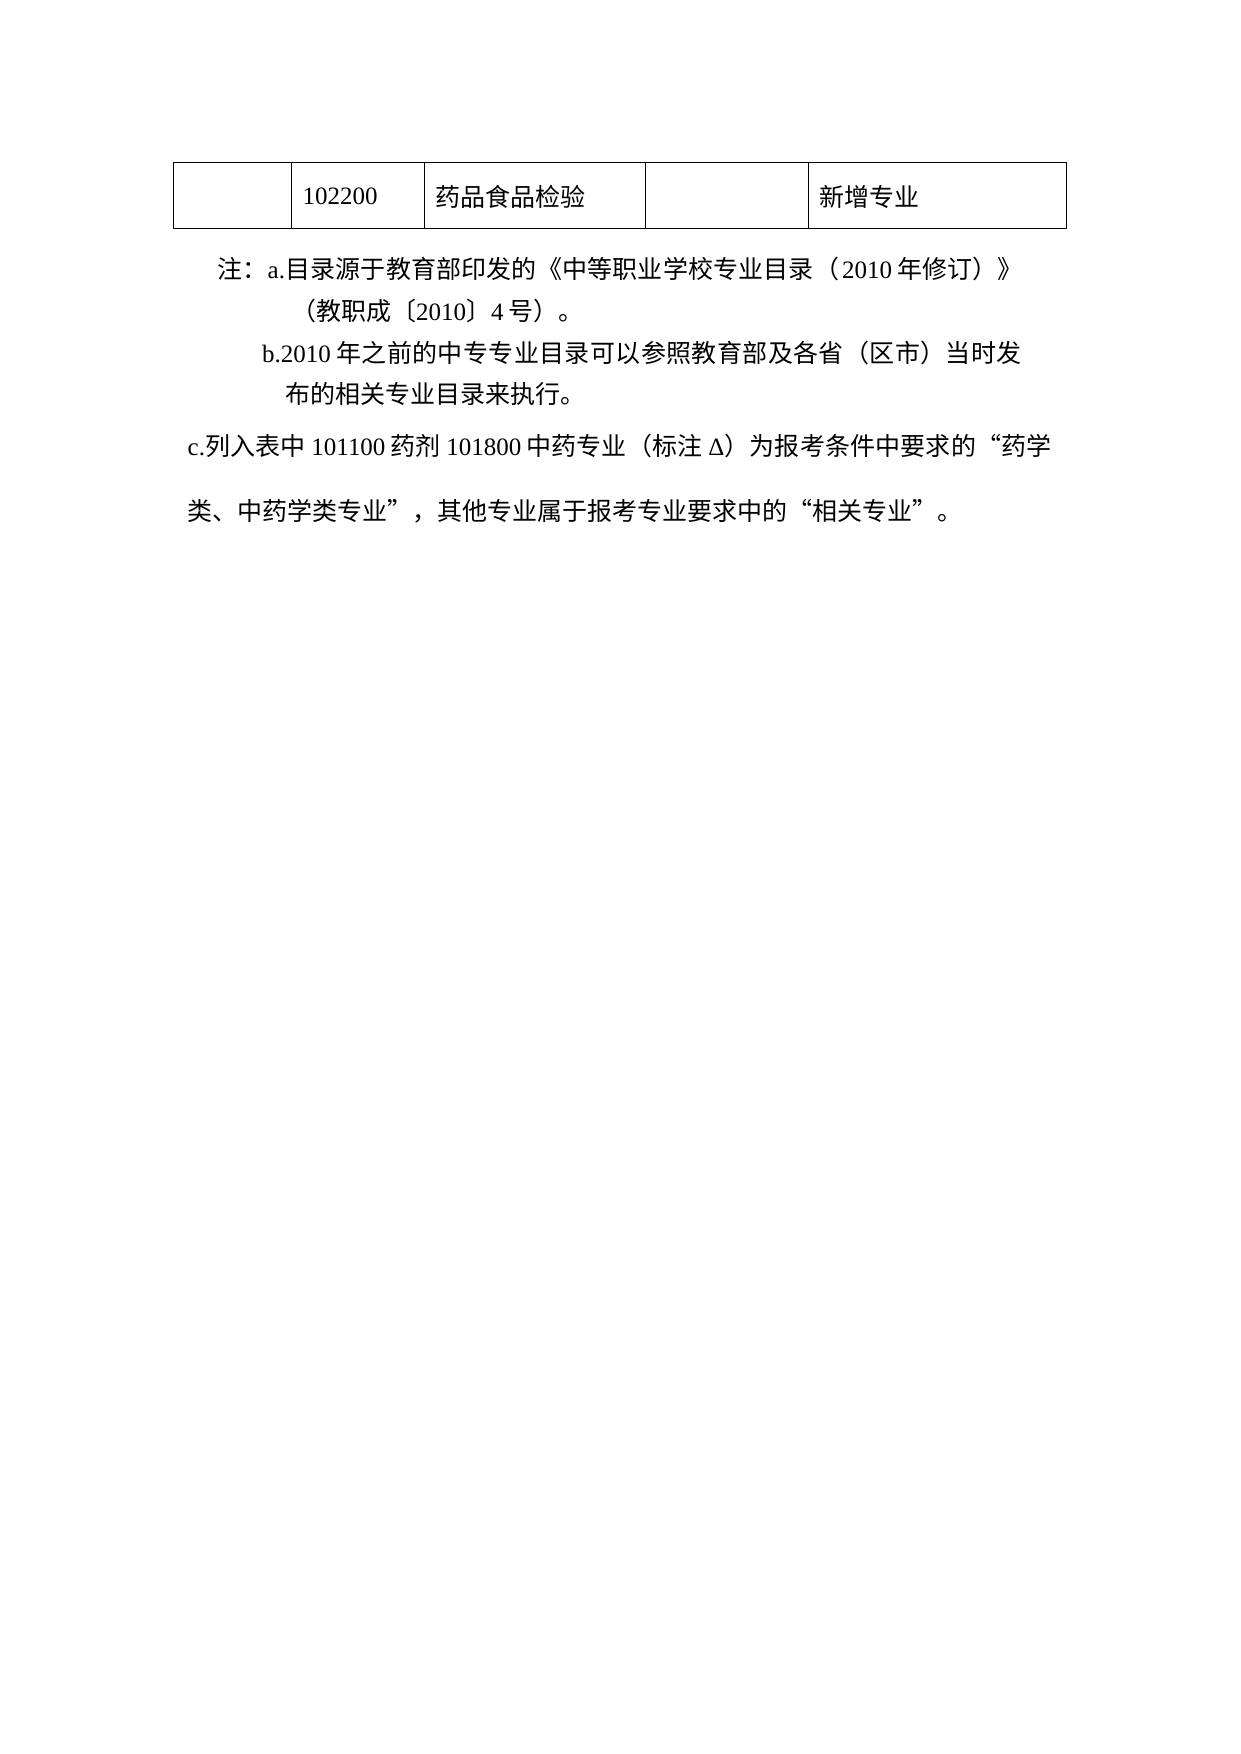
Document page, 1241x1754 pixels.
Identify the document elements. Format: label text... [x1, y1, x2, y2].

text c.列入表中101100药剂101800中药专业（标注Δ）为报考条件中要求的“药学类、中药学类专业”，其他专业属于报考专业要求中的“相关专业”。 [187, 412, 1053, 542]
table_cell 新增专业 [809, 163, 1066, 228]
table_cell 102200 [292, 163, 424, 228]
table_cell [646, 163, 808, 228]
text 注：a.目录源于教育部印发的《中等职业学校专业目录（2010年修订）》（教职成〔2010〕4号）。 [217, 245, 1023, 329]
text b.2010年之前的中专专业目录可以参照教育部及各省（区市）当时发布的相关专业目录来执行。 [262, 329, 1023, 412]
table_cell 药品食品检验 [425, 163, 645, 228]
